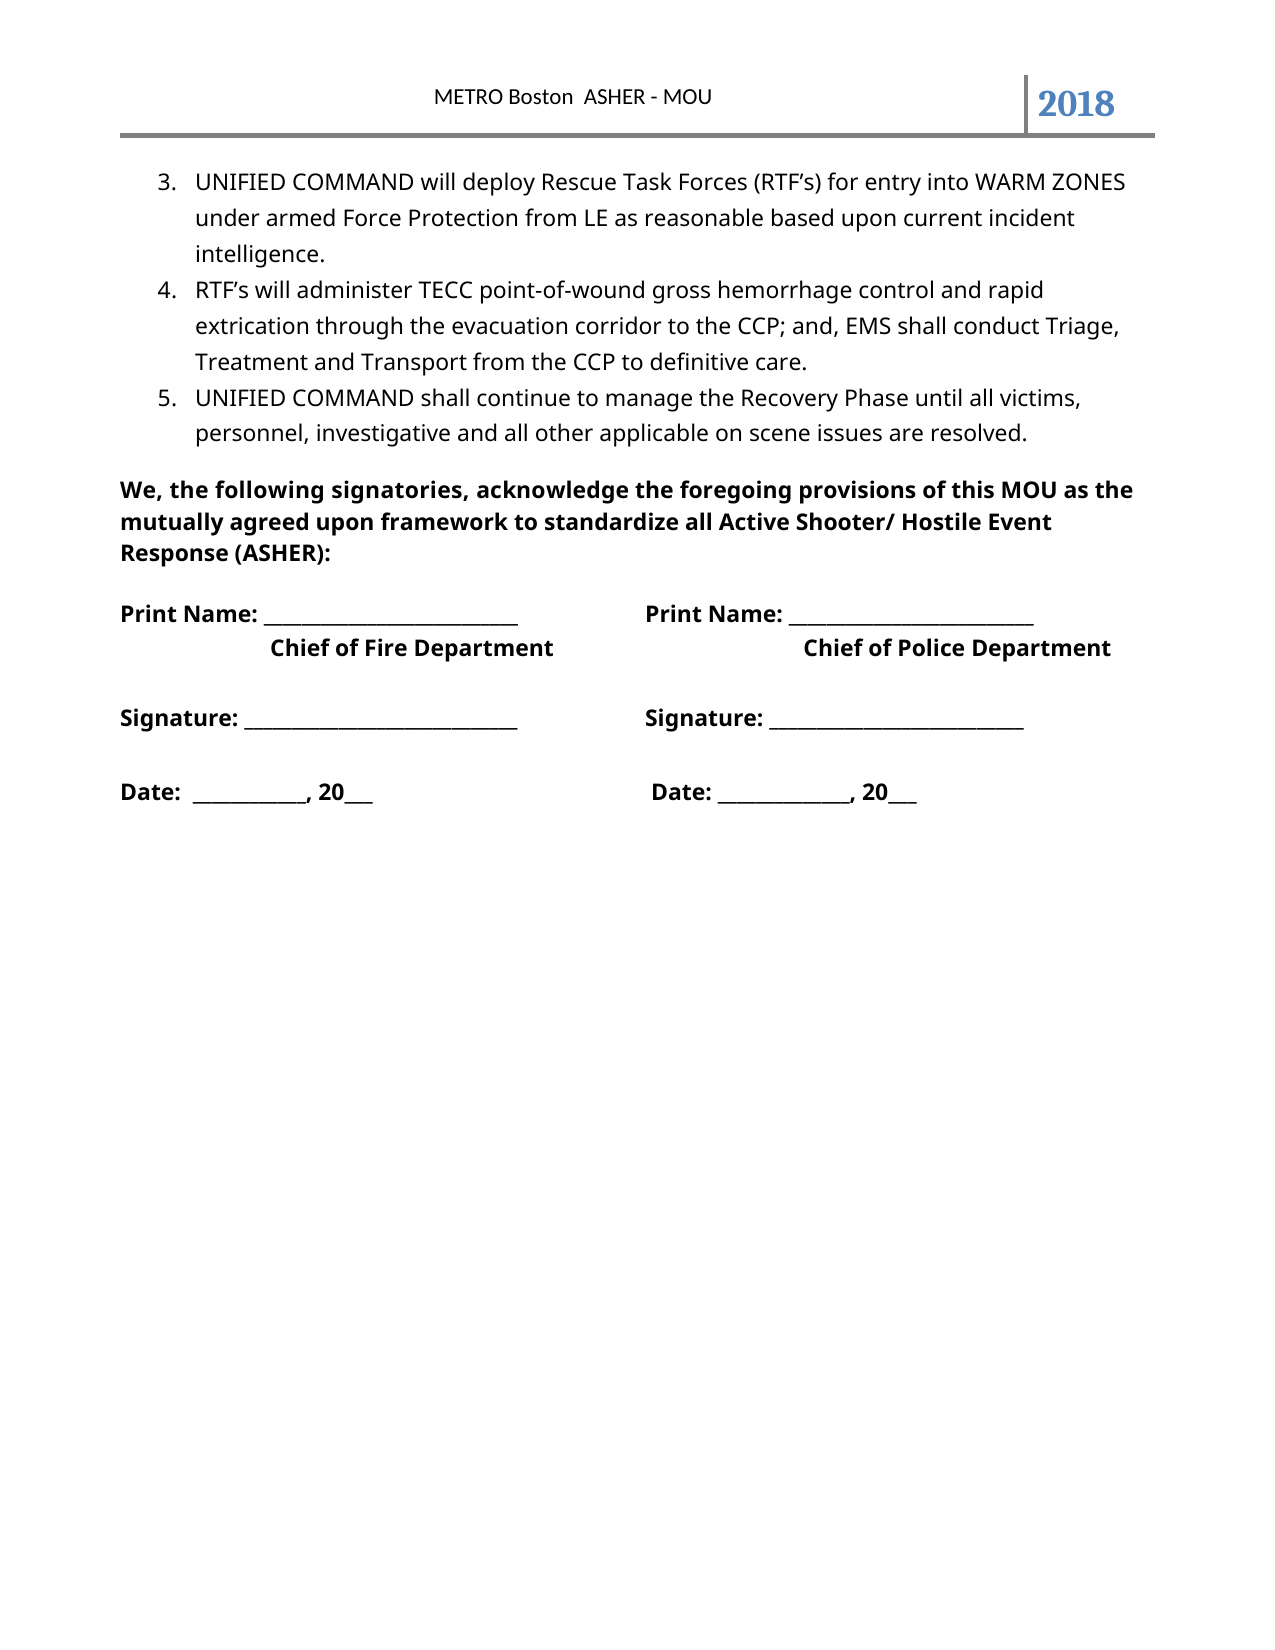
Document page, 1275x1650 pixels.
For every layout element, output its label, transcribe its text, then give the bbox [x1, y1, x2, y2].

text Signature: _____________________________ Signature: ___________________________ [120, 702, 1162, 733]
list UNIFIED COMMAND will deploy Rescue Task Forces (RTF’s) for entry into WARM ZONES under armed Force Protection from LE as reasonable based upon current incident intelligence. [157, 166, 1155, 269]
text Print Name: ___________________________ Print Name: __________________________ [120, 597, 1162, 629]
list RTF’s will administer TECC point-of-wound gross hemorrhage control and rapid extrication through the evacuation corridor to the CCP; and, EMS shall conduct Triage, Treatment and Transport from the CCP to definitive care. [157, 274, 1155, 377]
list UNIFIED COMMAND shall continue to manage the Recovery Phase until all victims, personnel, investigative and all other applicable on scene issues are resolved. [157, 381, 1155, 449]
text We, the following signatories, acknowledge the foregoing provisions of this MOU as the mutually agreed upon framework to standardize all Active Shooter/ Hostile Event Response (ASHER): [120, 474, 1157, 568]
text Chief of Fire Department Chief of Police Department [120, 632, 1162, 663]
text Date: ____________, 20___ Date: ______________, 20___ [120, 776, 1157, 807]
